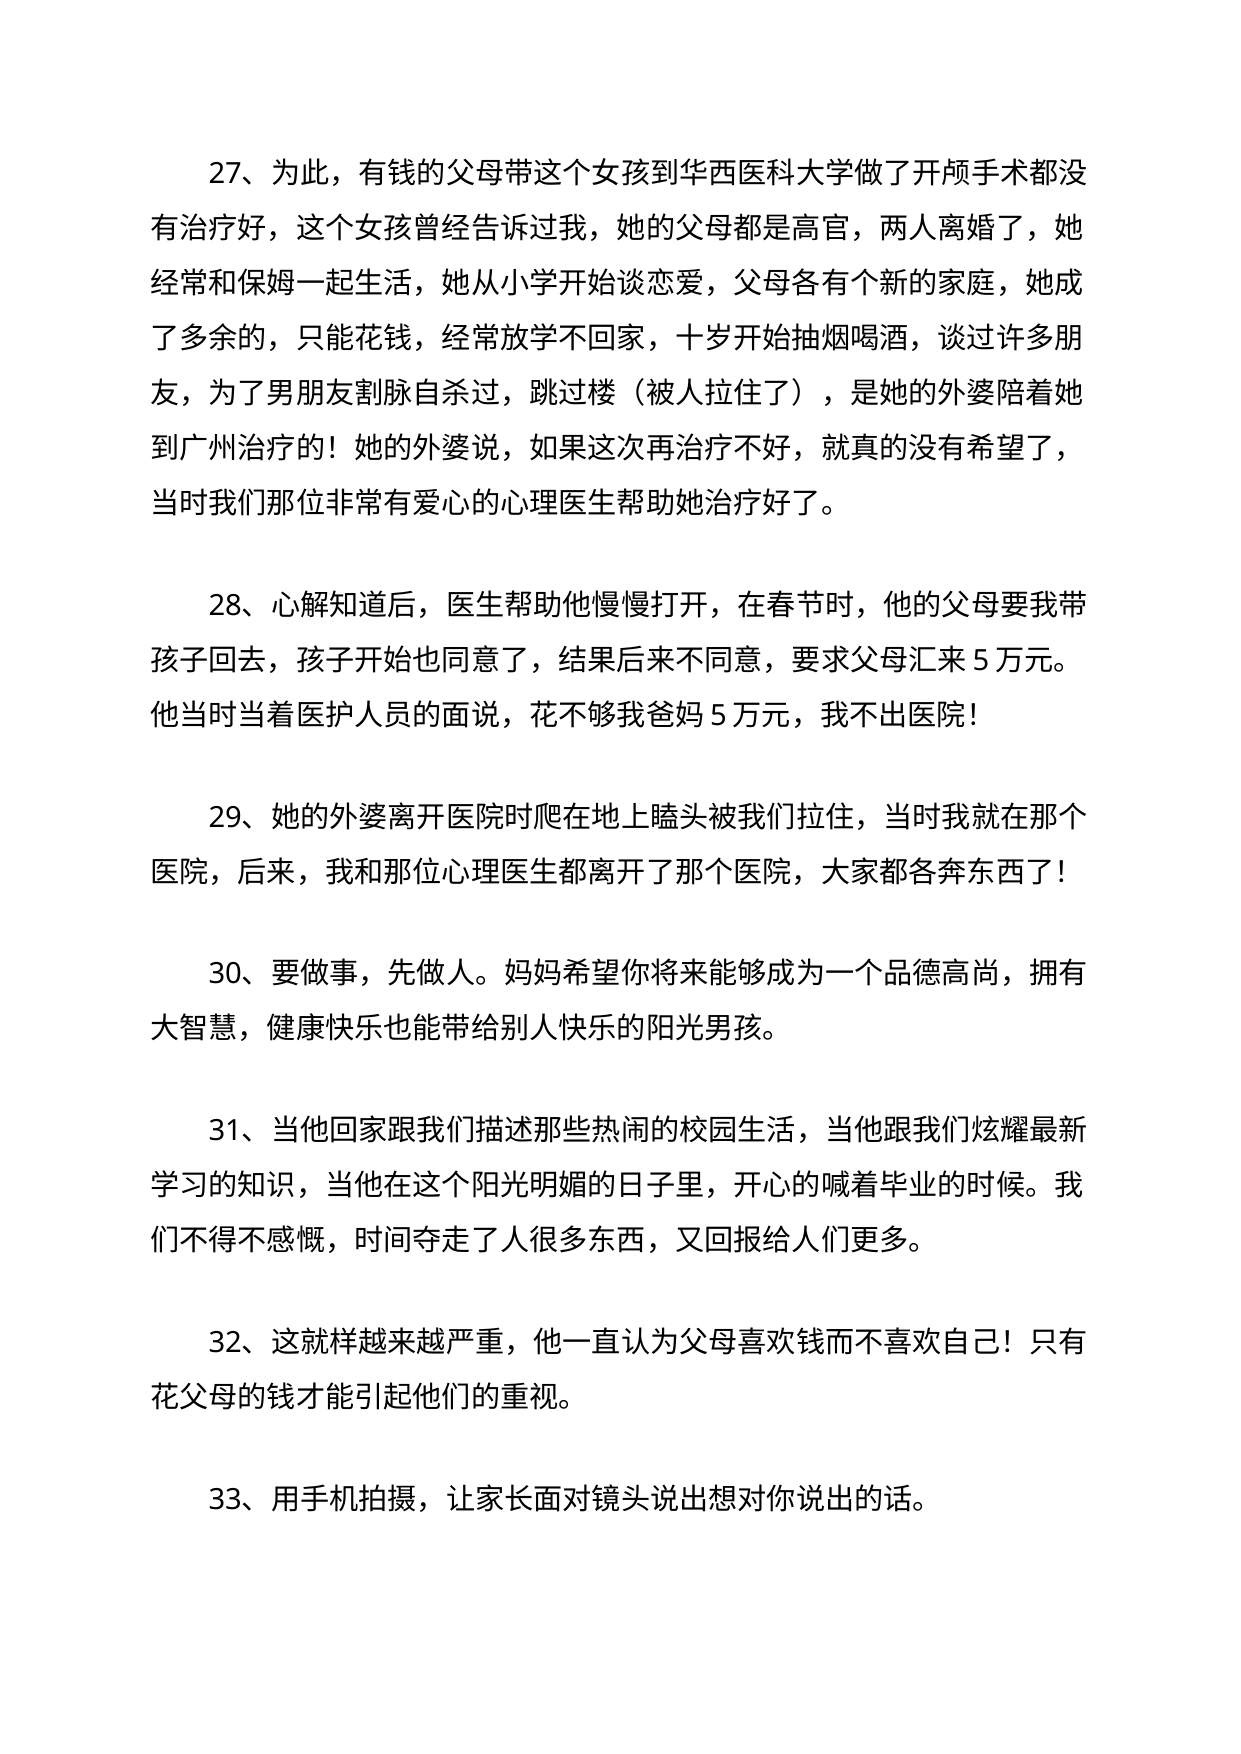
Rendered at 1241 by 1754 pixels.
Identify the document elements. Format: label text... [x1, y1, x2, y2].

text 28、心解知道后，医生帮助他慢慢打开，在春节时，他的父母要我带孩子回去，孩子开始也同意了，结果后来不同意，要求父母汇来5万元。他当时当着医护人员的面说，花不够我爸妈5万元，我不出医院！ [150, 581, 1090, 734]
text 31、当他回家跟我们描述那些热闹的校园生活，当他跟我们炫耀最新学习的知识，当他在这个阳光明媚的日子里，开心的喊着毕业的时候。我们不得不感慨，时间夺走了人很多东西，又回报给人们更多。 [150, 1107, 1090, 1259]
text 32、这就样越来越严重，他一直认为父母喜欢钱而不喜欢自己！只有花父母的钱才能引起他们的重视。 [150, 1318, 1090, 1416]
text 33、用手机拍摄，让家长面对镜头说出想对你说出的话。 [150, 1475, 1090, 1518]
text 29、她的外婆离开医院时爬在地上瞌头被我们拉住，当时我就在那个医院，后来，我和那位心理医生都离开了那个医院，大家都各奔东西了！ [150, 793, 1090, 891]
text 27、为此，有钱的父母带这个女孩到华西医科大学做了开颅手术都没有治疗好，这个女孩曾经告诉过我，她的父母都是高官，两人离婚了，她经常和保姆一起生活，她从小学开始谈恋爱，父母各有个新的家庭，她成了多余的，只能花钱，经常放学不回家，十岁开始抽烟喝酒，谈过许多朋友，为了男朋友割脉自杀过，跳过楼（被人拉住了），是她的外婆陪着她到广州治疗的！她的外婆说，如果这次再治疗不好，就真的没有希望了，当时我们那位非常有爱心的心理医生帮助她治疗好了。 [150, 150, 1090, 522]
text 30、要做事，先做人。妈妈希望你将来能够成为一个品德高尚，拥有大智慧，健康快乐也能带给别人快乐的阳光男孩。 [150, 950, 1090, 1047]
